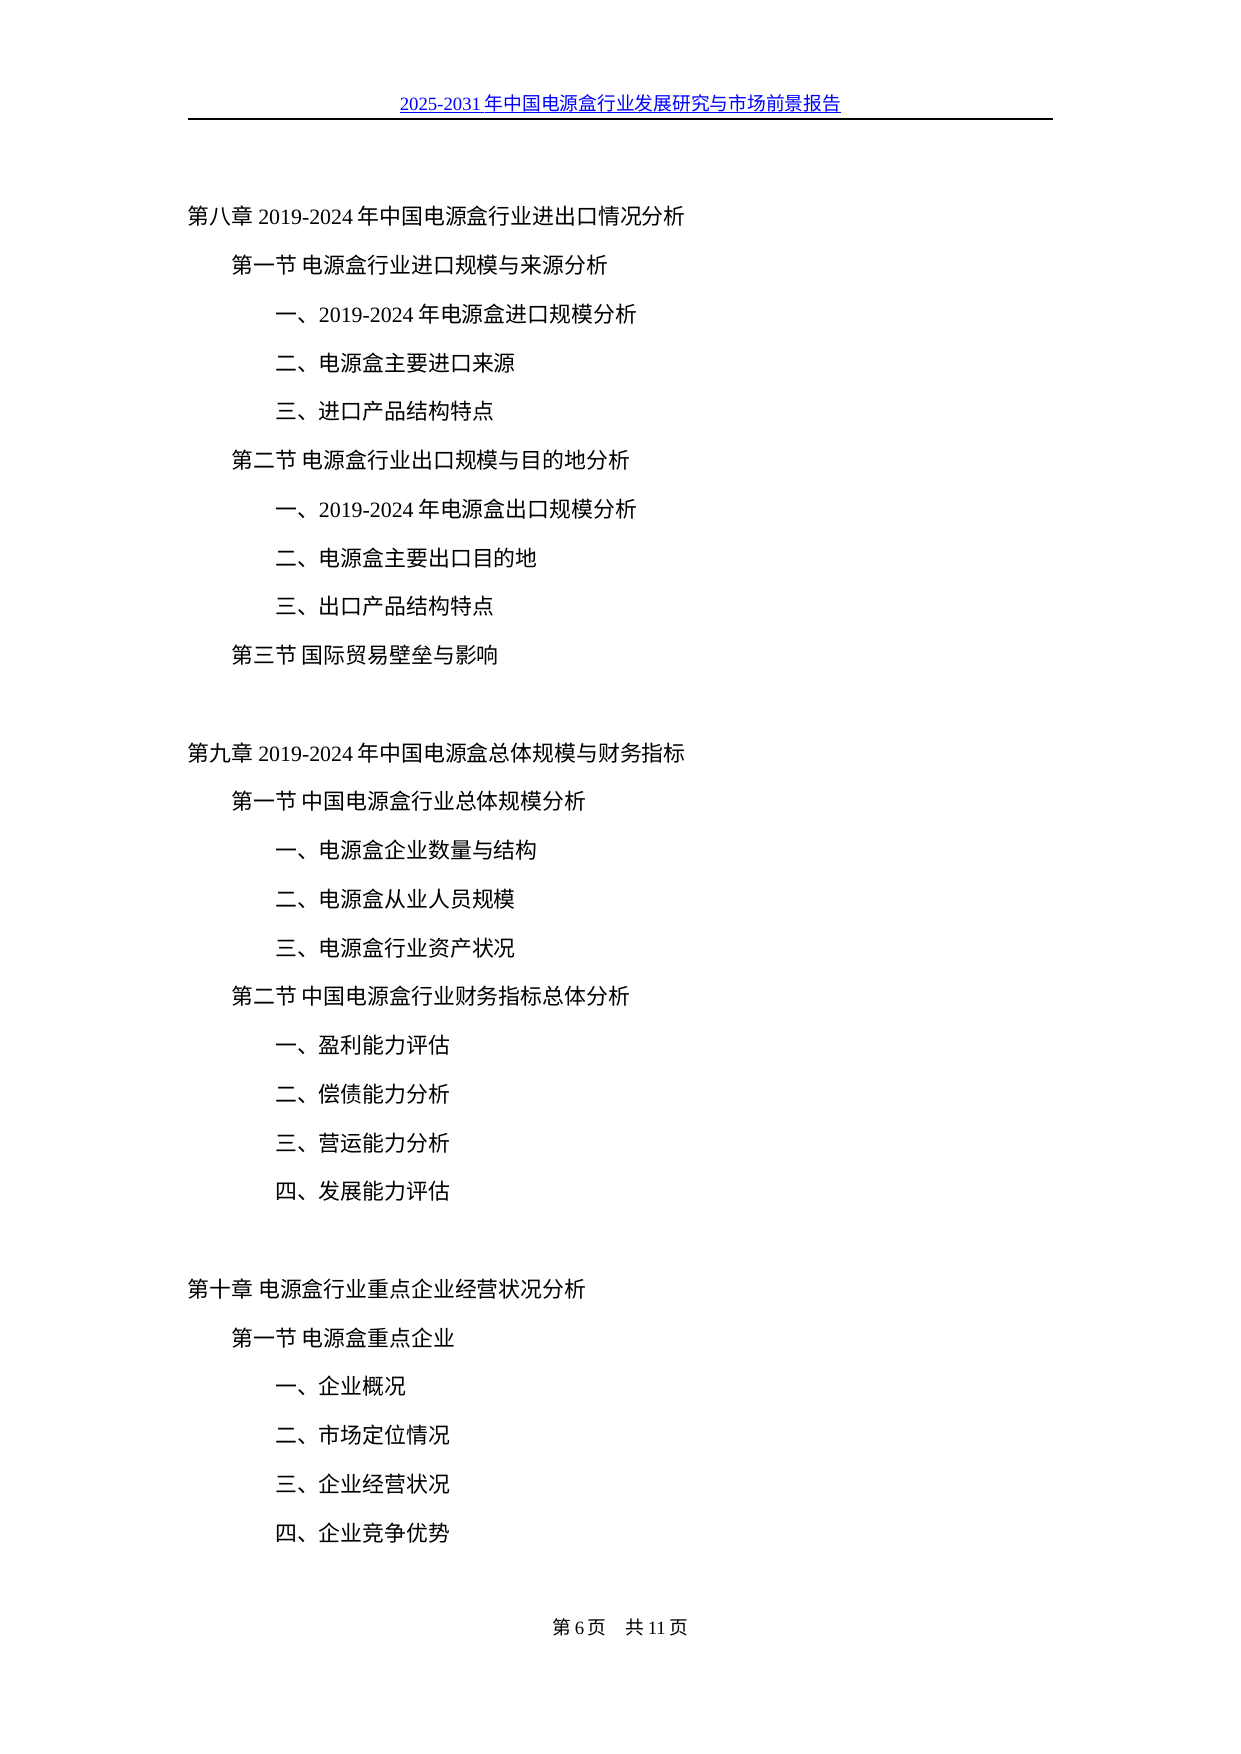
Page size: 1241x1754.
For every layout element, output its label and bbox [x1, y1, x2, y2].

text [187, 150, 1053, 1548]
